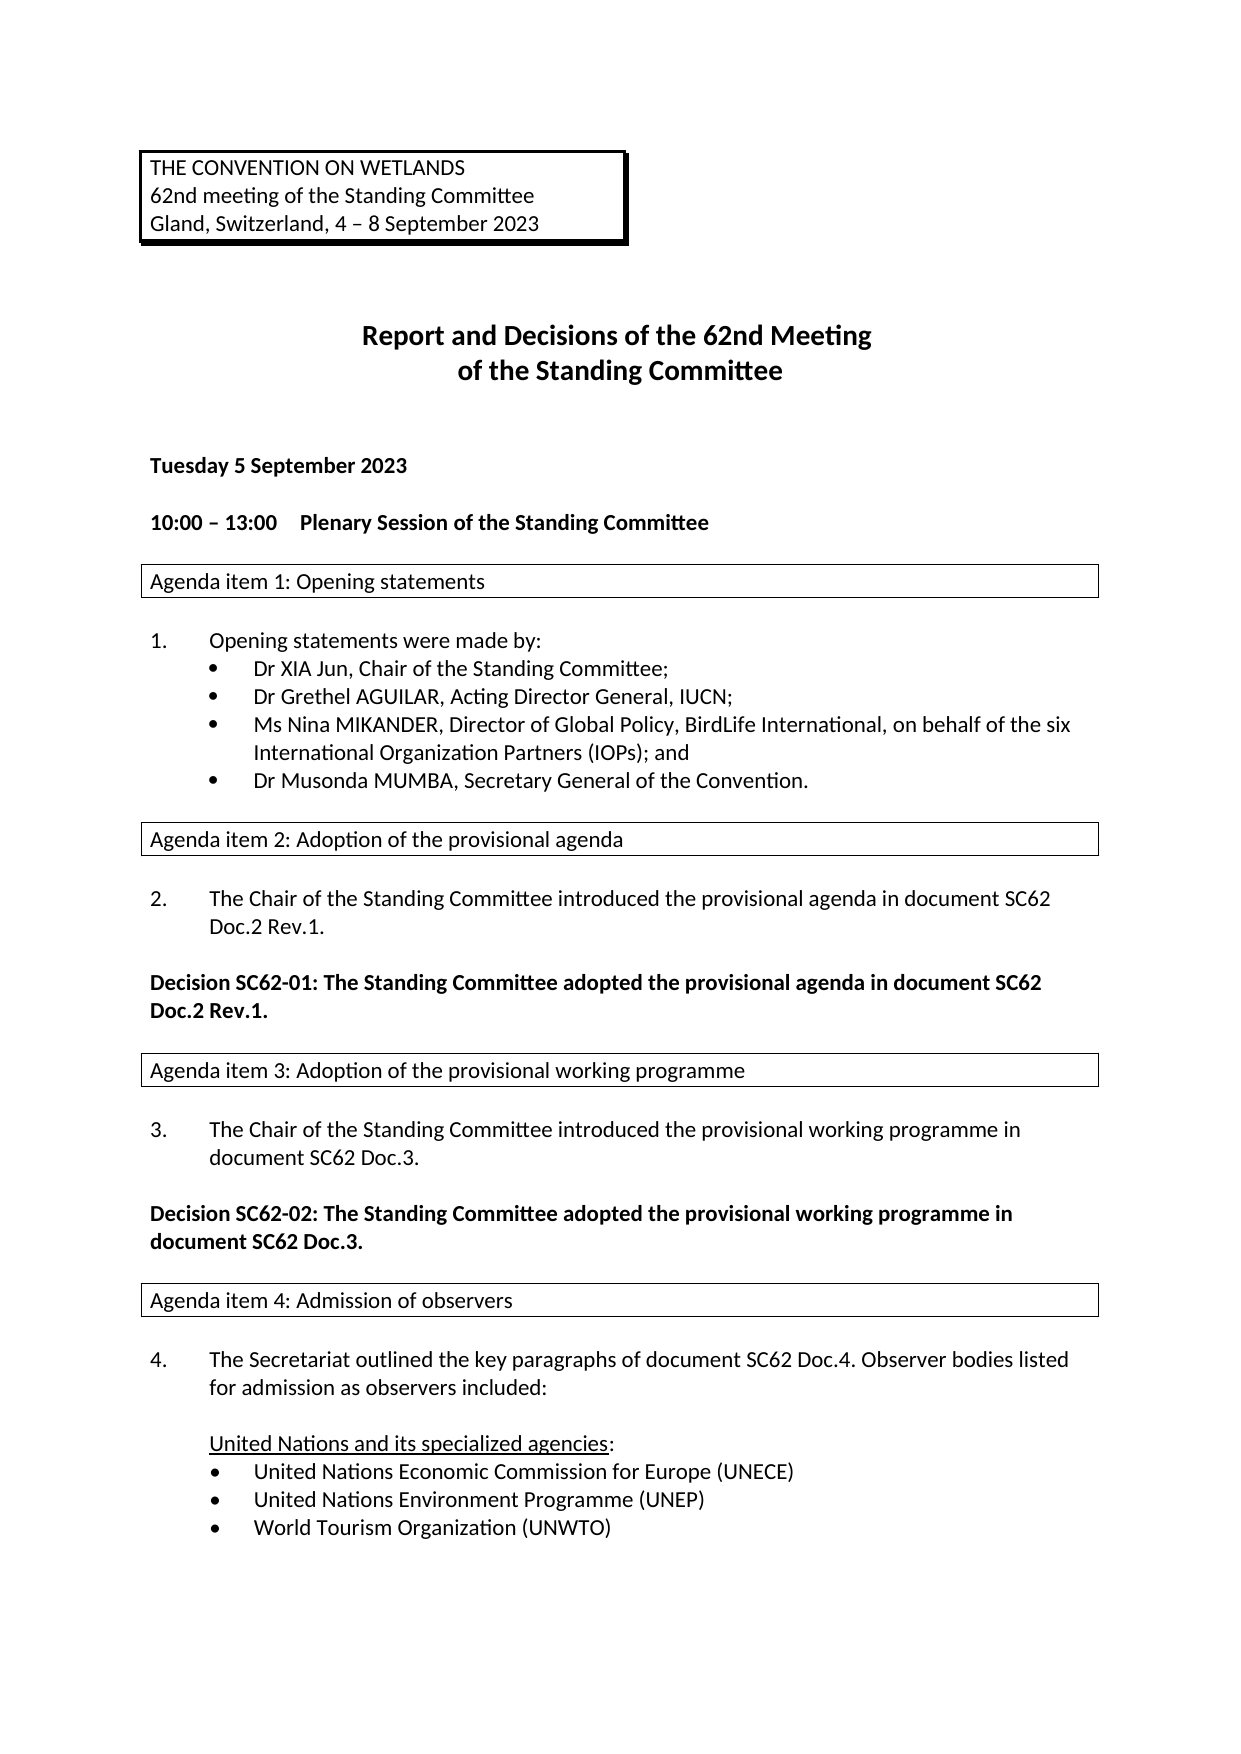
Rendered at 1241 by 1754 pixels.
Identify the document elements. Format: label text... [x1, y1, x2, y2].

text 62nd meeting of the Standing Committee [142, 178, 623, 206]
text Tuesday 5 September 2023 [150, 452, 1090, 480]
text Decision SC62-01: The Standing Committee adopted the provisional agenda in document SC62 Doc.2 Rev.1. [150, 968, 1090, 1024]
list Dr XIA Jun, Chair of the Standing Committee; [209, 654, 1090, 682]
list Dr Grethel AGUILAR, Acting Director General, IUCN; [209, 682, 1090, 710]
text Gland, Switzerland, 4 – 8 September 2023 [142, 206, 623, 239]
text Agenda item 1: Opening statements [142, 565, 1098, 597]
text Agenda item 2: Adoption of the provisional agenda [142, 823, 1098, 855]
text 4. The Secretariat outlined the key paragraphs of document SC62 Doc.4. Observer bodies listed for admission as observers included: [150, 1345, 1090, 1401]
text 3. The Chair of the Standing Committee introduced the provisional working programme in document SC62 Doc.3. [150, 1115, 1090, 1171]
text United Nations and its specialized agencies: [209, 1429, 1090, 1457]
list Dr Musonda MUMBA, Secretary General of the Convention. [209, 766, 1090, 794]
list Ms Nina MIKANDER, Director of Global Policy, BirdLife International, on behalf of the six International Organization Partners (IOPs); and [209, 710, 1090, 766]
text Agenda item 3: Adoption of the provisional working programme [142, 1054, 1098, 1086]
text Decision SC62-02: The Standing Committee adopted the provisional working programme in document SC62 Doc.3. [150, 1199, 1090, 1255]
text 2. The Chair of the Standing Committee introduced the provisional agenda in document SC62 Doc.2 Rev.1. [150, 884, 1090, 941]
list United Nations Environment Programme (UNEP) [209, 1485, 1090, 1513]
text 10:00 – 13:00 Plenary Session of the Standing Committee [150, 508, 1090, 536]
list United Nations Economic Commission for Europe (UNECE) [209, 1457, 1090, 1485]
text Report and Decisions of the 62nd Meeting of the Standing Committee [150, 317, 1090, 388]
text 1. Opening statements were made by: [150, 626, 1090, 654]
text THE CONVENTION ON WETLANDS [142, 153, 623, 178]
list World Tourism Organization (UNWTO) [209, 1513, 1090, 1541]
text Agenda item 4: Admission of observers [142, 1284, 1098, 1316]
